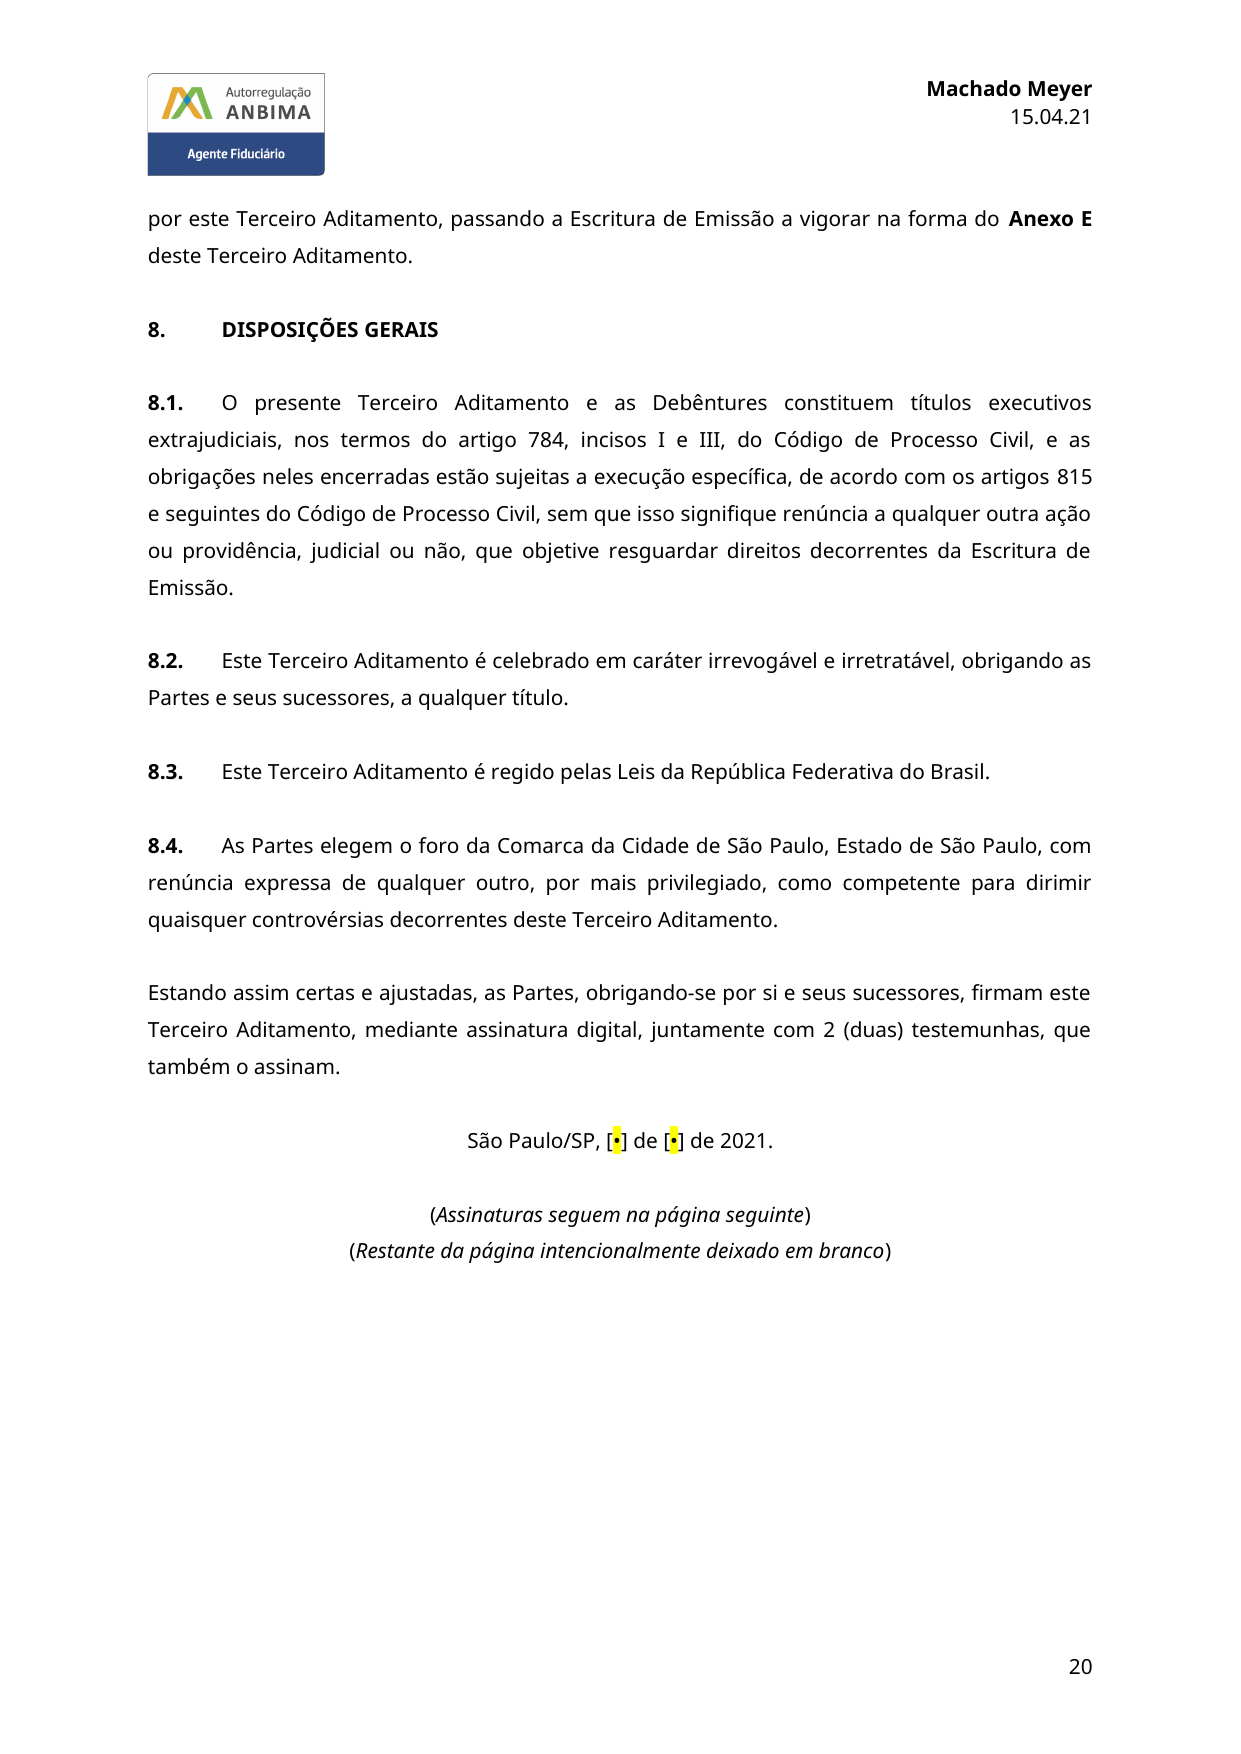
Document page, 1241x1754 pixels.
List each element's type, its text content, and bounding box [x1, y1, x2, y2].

list Este Terceiro Aditamento é regido pelas Leis da República Federativa do Brasil. [148, 757, 1092, 786]
text Estando assim certas e ajustadas, as Partes, obrigando-se por si e seus sucessores, firmam este Terceiro Aditamento, mediante assinatura digital, juntamente com 2 (duas) testemunhas, que também o assinam. [148, 978, 1092, 1081]
list Este Terceiro Aditamento é celebrado em caráter irrevogável e irretratável, obrigando as Partes e seus sucessores, a qualquer título. [148, 647, 1092, 712]
list O presente Terceiro Aditamento e as Debêntures constituem títulos executivos extrajudiciais, nos termos do artigo 784, incisos I e III, do Código de Processo Civil, e as obrigações neles encerradas estão sujeitas a execução específica, de acordo com os artigos 815 e seguintes do Código de Processo Civil, sem que isso signifique renúncia a qualquer outra ação ou providência, judicial ou não, que objetive resguardar direitos decorrentes da Escritura de Emissão. [148, 388, 1092, 601]
picture [147, 73, 325, 176]
text (Assinaturas seguem na página seguinte) [148, 1200, 1092, 1228]
text São Paulo/SP, [•] de [•] de 2021. [678, 1126, 1092, 1154]
list As Partes elegem o foro da Comarca da Cidade de São Paulo, Estado de São Paulo, com renúncia expressa de qualquer outro, por mais privilegiado, como competente para dirimir quaisquer controvérsias decorrentes deste Terceiro Aditamento. [148, 831, 1092, 933]
text (Restante da página intencionalmente deixado em branco) [148, 1237, 1092, 1265]
text São Paulo/SP, [•] de [•] de 2021. [148, 1126, 613, 1154]
list DISPOSIÇÕES GERAIS [148, 315, 1092, 343]
